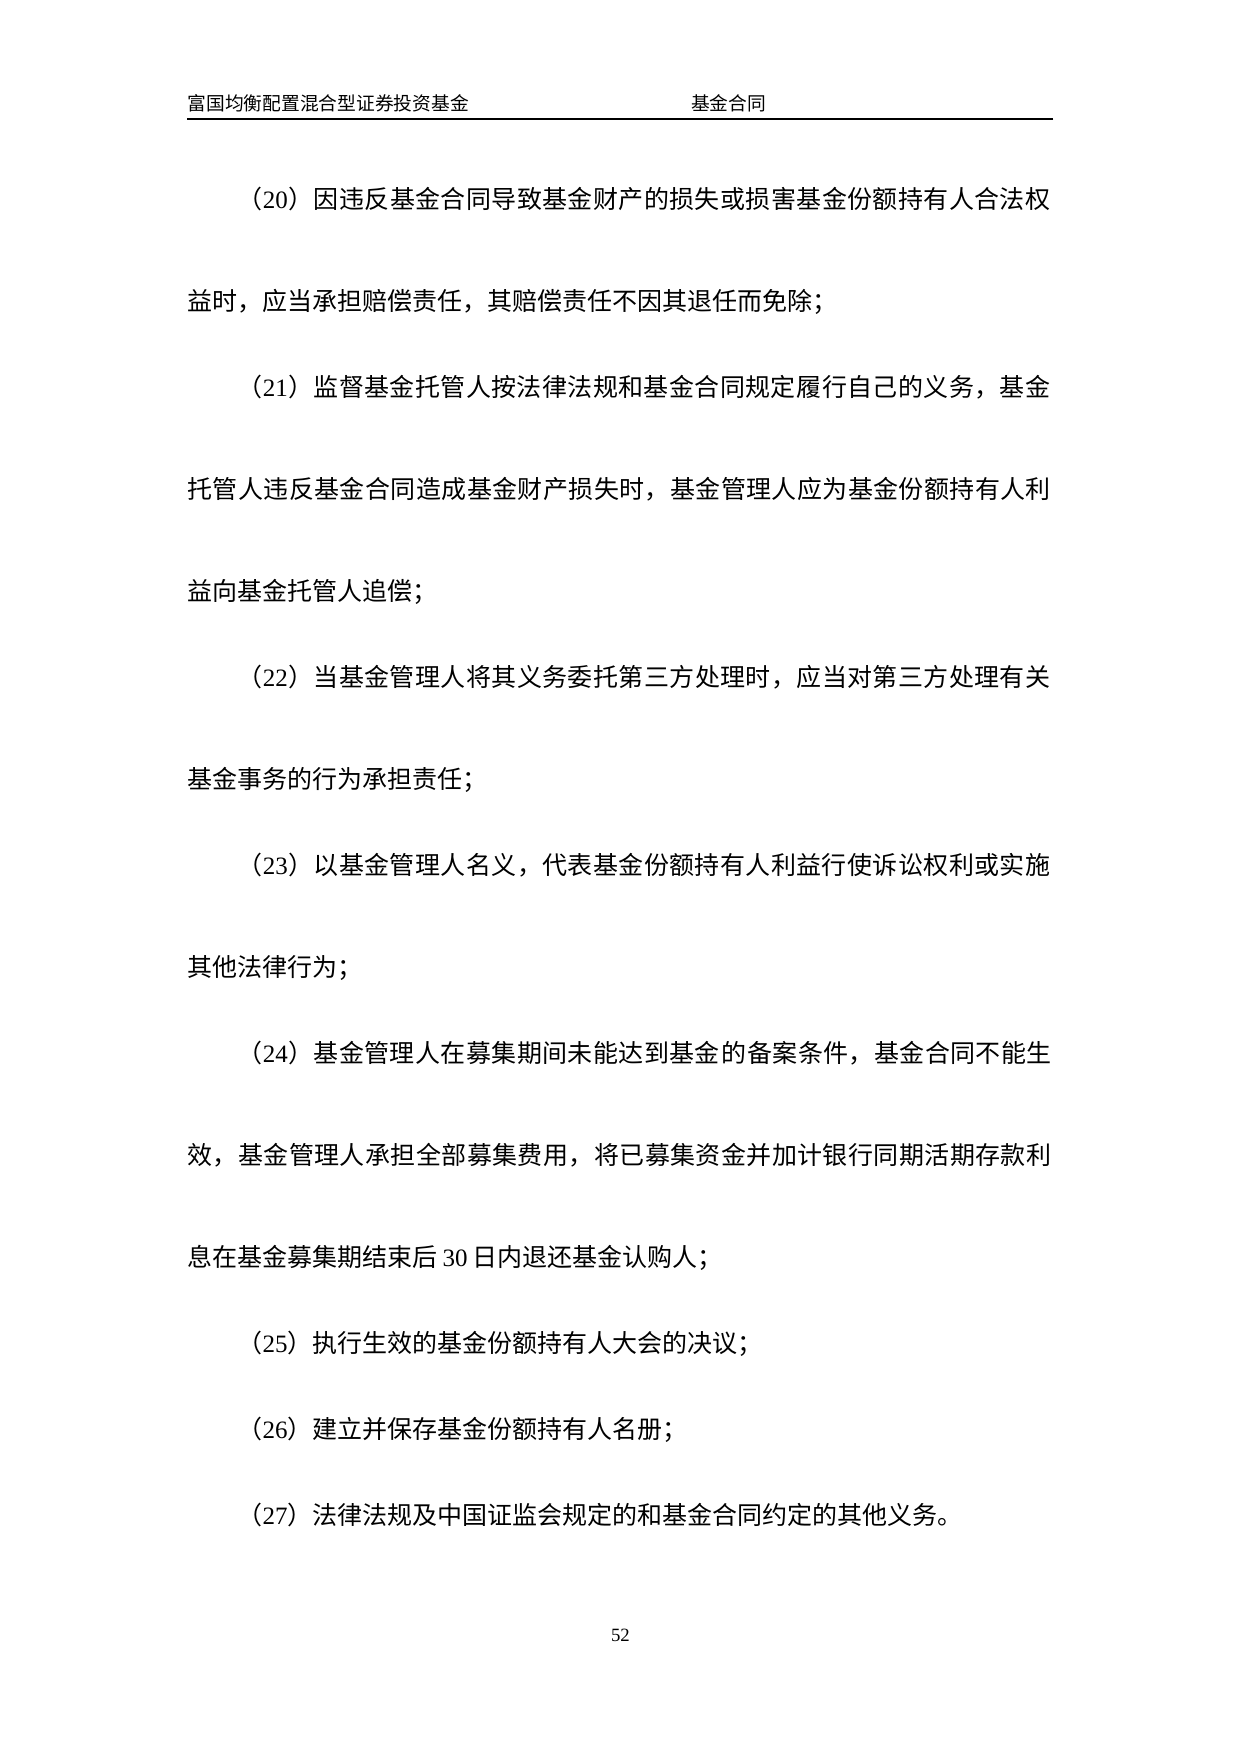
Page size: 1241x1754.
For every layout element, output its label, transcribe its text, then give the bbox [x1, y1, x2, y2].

text （23）以基金管理人名义，代表基金份额持有人利益行使诉讼权利或实施其他法律行为； [187, 829, 1053, 999]
text （21）监督基金托管人按法律法规和基金合同规定履行自己的义务，基金托管人违反基金合同造成基金财产损失时，基金管理人应为基金份额持有人利益向基金托管人追偿； [187, 352, 1053, 623]
text （20）因违反基金合同导致基金财产的损失或损害基金份额持有人合法权益时，应当承担赔偿责任，其赔偿责任不因其退任而免除； [187, 164, 1053, 334]
text （27）法律法规及中国证监会规定的和基金合同约定的其他义务。 [187, 1479, 1053, 1547]
text （24）基金管理人在募集期间未能达到基金的备案条件，基金合同不能生效，基金管理人承担全部募集费用，将已募集资金并加计银行同期活期存款利息在基金募集期结束后30日内退还基金认购人； [187, 1017, 1053, 1289]
text （22）当基金管理人将其义务委托第三方处理时，应当对第三方处理有关基金事务的行为承担责任； [187, 642, 1053, 811]
text （25）执行生效的基金份额持有人大会的决议； [187, 1307, 1053, 1375]
text （26）建立并保存基金份额持有人名册； [187, 1393, 1053, 1461]
